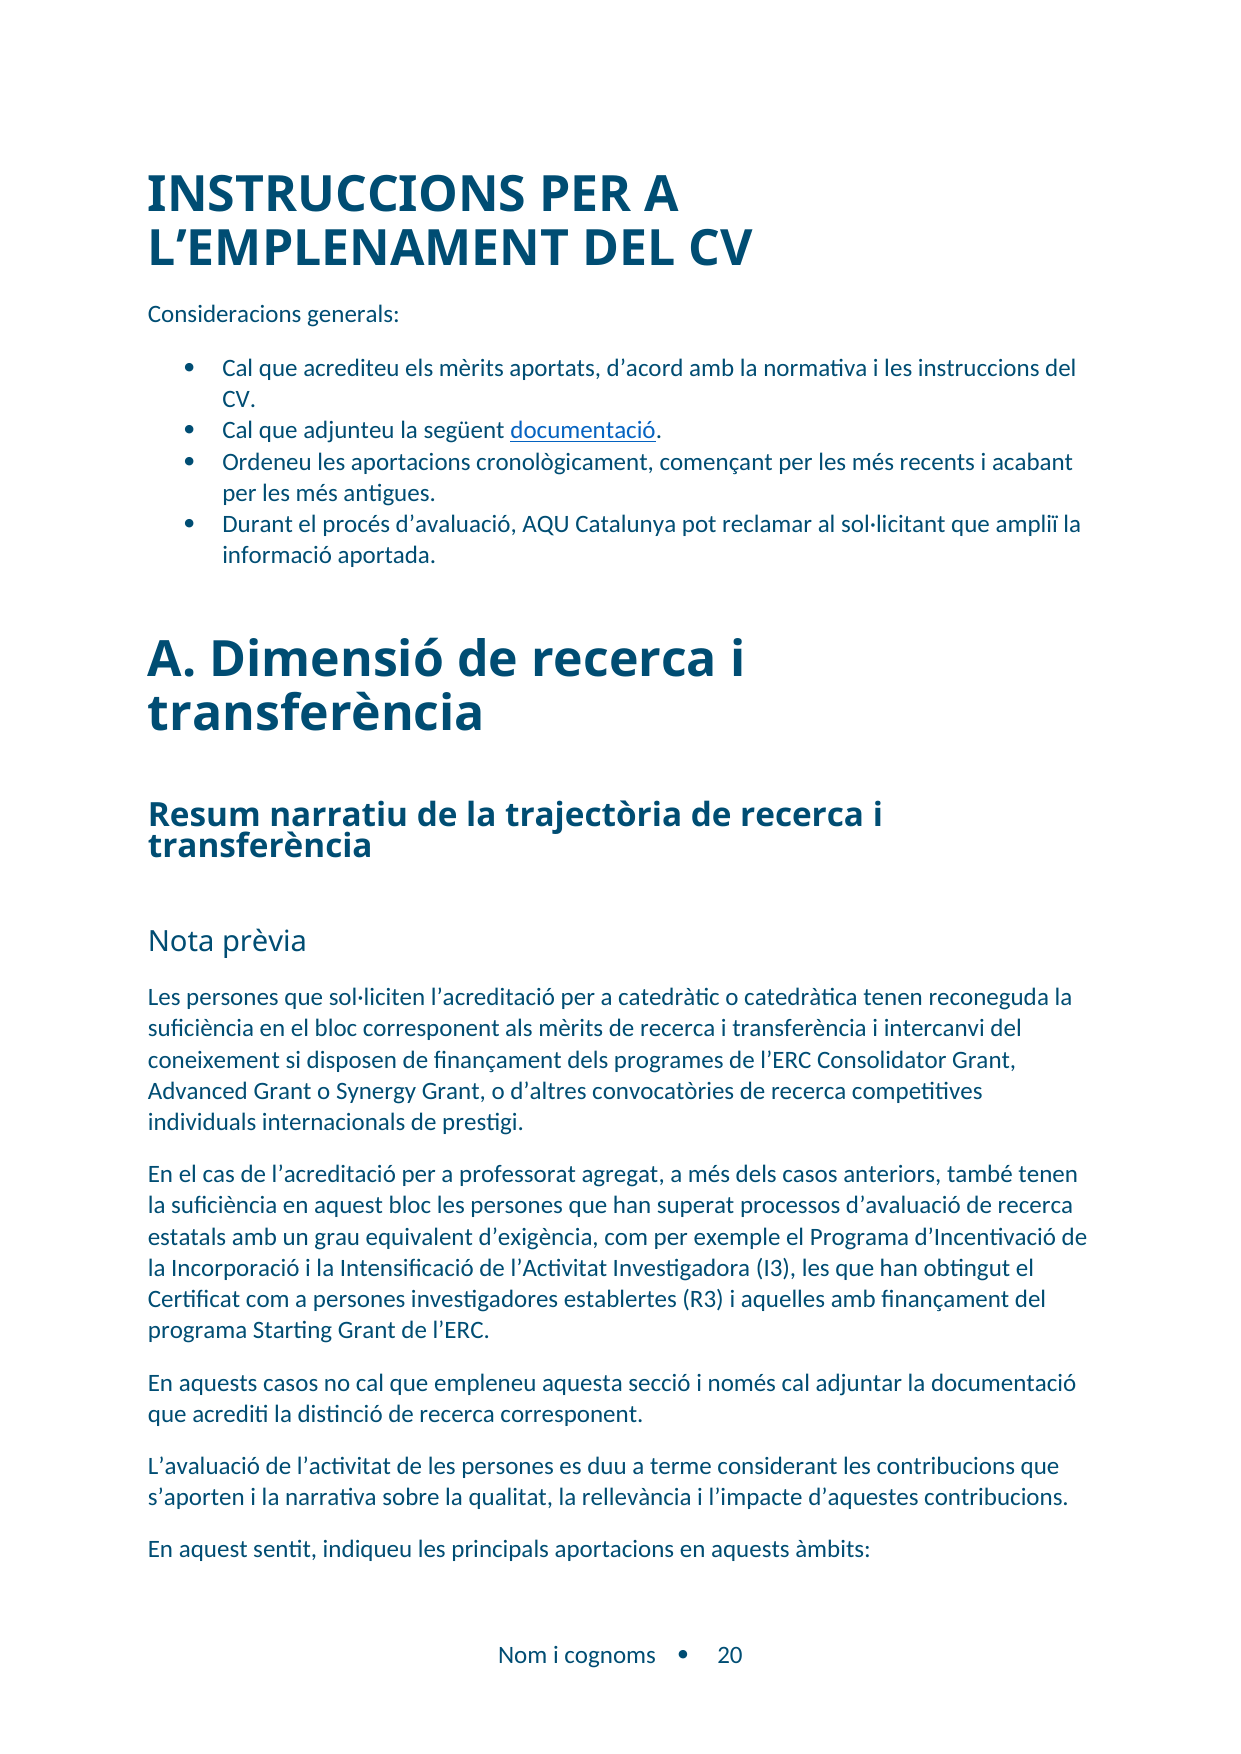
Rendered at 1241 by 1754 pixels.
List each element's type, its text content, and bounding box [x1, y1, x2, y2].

text En aquest sentit, indiqueu les principals aportacions en aquests àmbits: [148, 1533, 1092, 1564]
subtitle INSTRUCCIONS PER A L’EMPLENAMENT DEL CV [148, 168, 1092, 276]
subtitle A. Dimensió de recerca i transferència [148, 633, 1092, 741]
subtitle Nota prèvia [148, 924, 1092, 958]
text Les persones que sol·liciten l’acreditació per a catedràtic o catedràtica tenen reconeguda la suficiència en el bloc corresponent als mèrits de recerca i transferència i intercanvi del coneixement si disposen de finançament dels programes de l’ERC Consolidator Grant, Advanced Grant o Synergy Grant, o d’altres convocatòries de recerca competitives individuals internacionals de prestigi. [148, 981, 1092, 1137]
list Cal que adjunteu la següent documentació. [185, 414, 1092, 445]
text L’avaluació de l’activitat de les persones es duu a terme considerant les contribucions que s’aporten i la narrativa sobre la qualitat, la rellevància i l’impacte d’aquestes contribucions. [148, 1449, 1092, 1512]
text En aquests casos no cal que empleneu aquesta secció i només cal adjuntar la documentació que acrediti la distinció de recerca corresponent. [148, 1366, 1092, 1428]
text Consideracions generals: [148, 297, 1092, 328]
list Ordeneu les aportacions cronològicament, començant per les més recents i acabant per les més antigues. [185, 445, 1092, 508]
list Durant el procés d’avaluació, AQU Catalunya pot reclamar al sol·licitant que ampliï la informació aportada. [185, 508, 1092, 570]
text En el cas de l’acreditació per a professorat agregat, a més dels casos anteriors, també tenen la suficiència en aquest bloc les persones que han superat processos d’avaluació de recerca estatals amb un grau equivalent d’exigència, com per exemple el Programa d’Incentivació de la Incorporació i la Intensificació de l’Activitat Investigadora (I3), les que han obtingut el Certificat com a persones investigadores establertes (R3) i aquelles amb finançament del programa Starting Grant de l’ERC. [148, 1158, 1092, 1345]
list Cal que acrediteu els mèrits aportats, d’acord amb la normativa i les instruccions del CV. [185, 351, 1092, 414]
subtitle Resum narratiu de la trajectòria de recerca i transferència [148, 801, 1092, 864]
